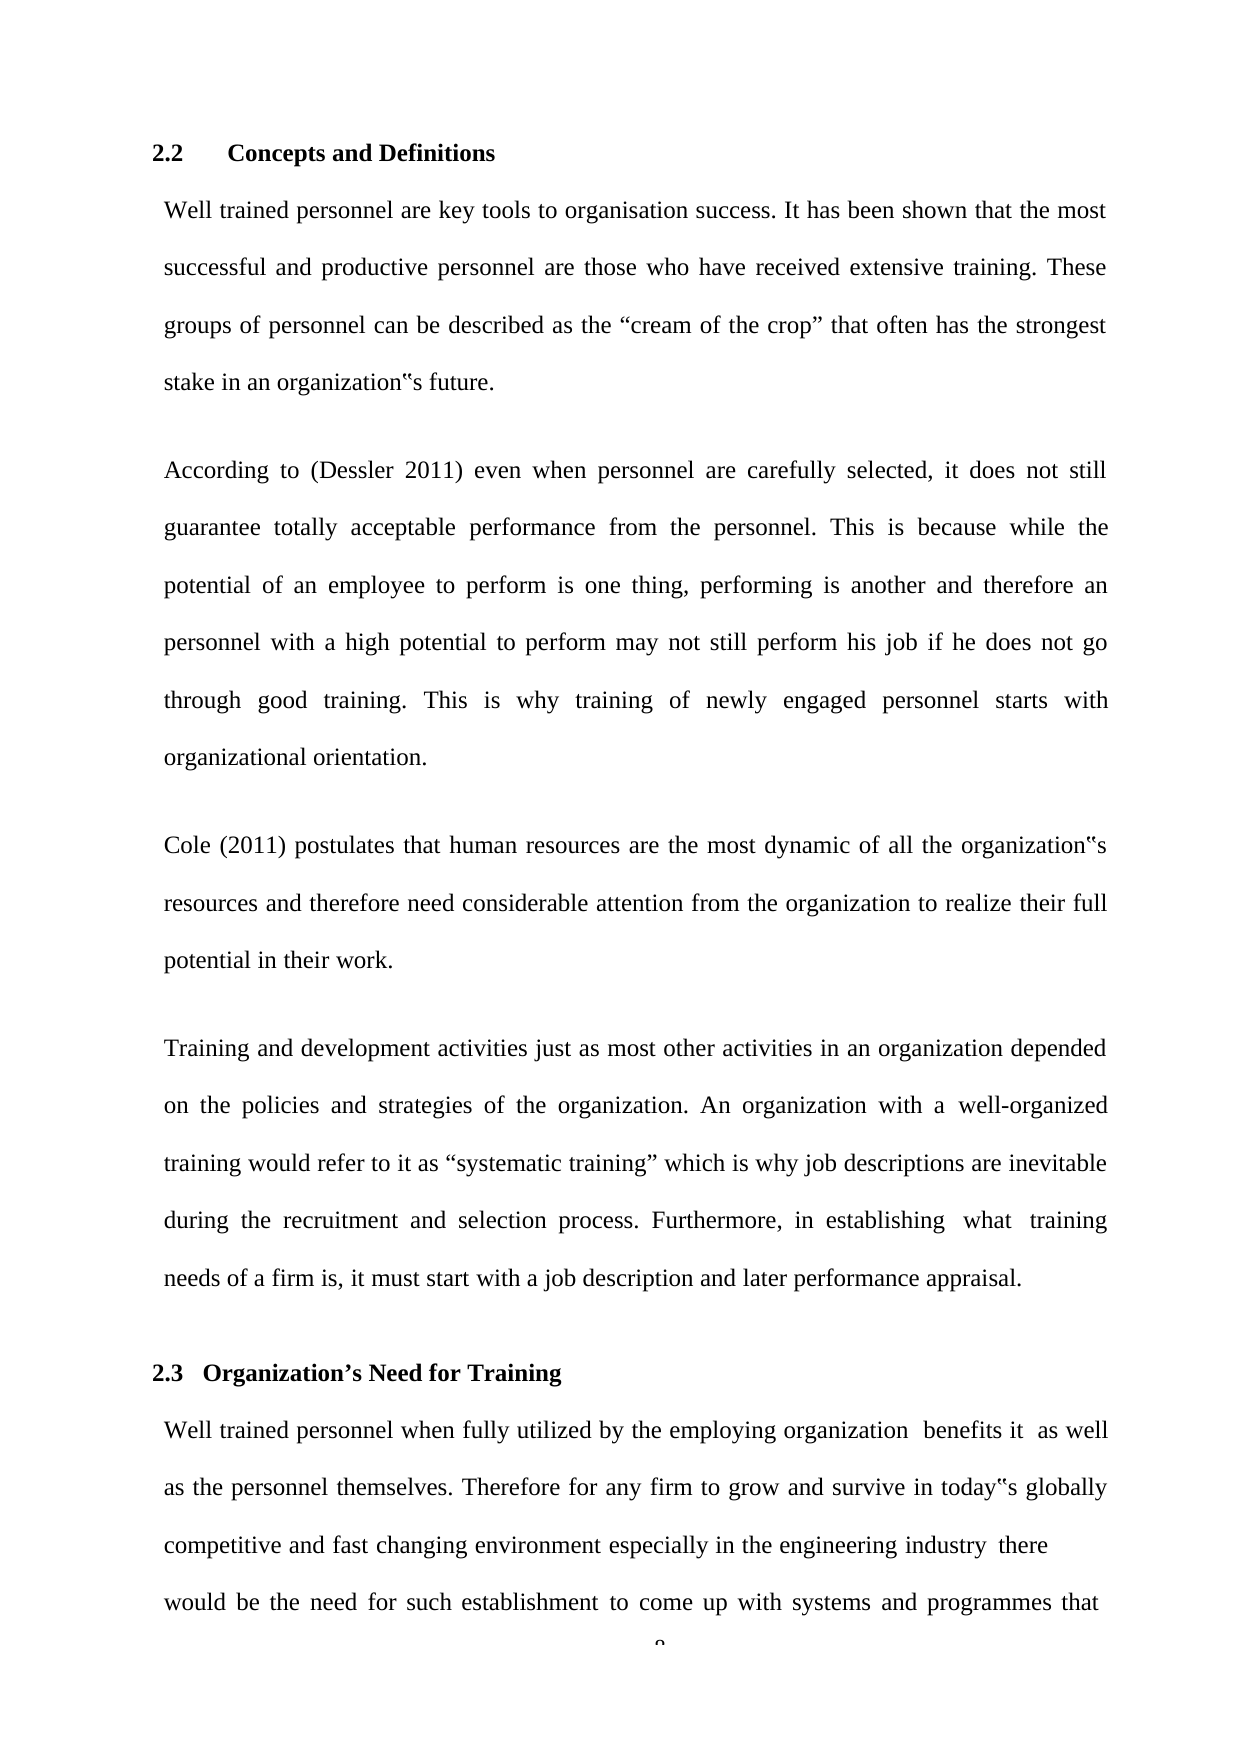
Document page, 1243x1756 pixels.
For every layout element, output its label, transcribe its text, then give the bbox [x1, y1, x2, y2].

subtitle Organization’s Need for Training [152, 1358, 1213, 1387]
text Cole (2011) postulates that human resources are the most dynamic of all the organization‟s resources and therefore need considerable attention from the organization to realize their full potential in their work. [163, 830, 1108, 974]
text According to (Dessler 2011) even when personnel are carefully selected, it does not still guarantee totally acceptable performance from the personnel. This is because while the potential of an employee to perform is one thing, performing is another and therefore an personnel with a high potential to perform may not still perform his job if he does not go through good training. This is why training of newly engaged personnel starts with organizational orientation. [163, 455, 1108, 771]
subtitle Concepts and Definitions [152, 138, 1213, 167]
text Well trained personnel are key tools to organisation success. It has been shown that the most successful and productive personnel are those who have received extensive training. These groups of personnel can be described as the “cream of the crop” that often has the strongest stake in an organization‟s future. [163, 195, 1107, 396]
text Well trained personnel when fully utilized by the employing organization benefits it as well as the personnel themselves. Therefore for any firm to grow and survive in today‟s globally competitive and fast changing environment especially in the engineering industry there [163, 1415, 1109, 1559]
text would be the need for such establishment to come up with systems and programmes that [163, 1587, 1213, 1616]
text Training and development activities just as most other activities in an organization depended on the policies and strategies of the organization. An organization with a well-organized training would refer to it as “systematic training” which is why job descriptions are inevitable during the recruitment and selection process. Furthermore, in establishing what training needs of a firm is, it must start with a job description and later performance appraisal. [163, 1033, 1108, 1292]
